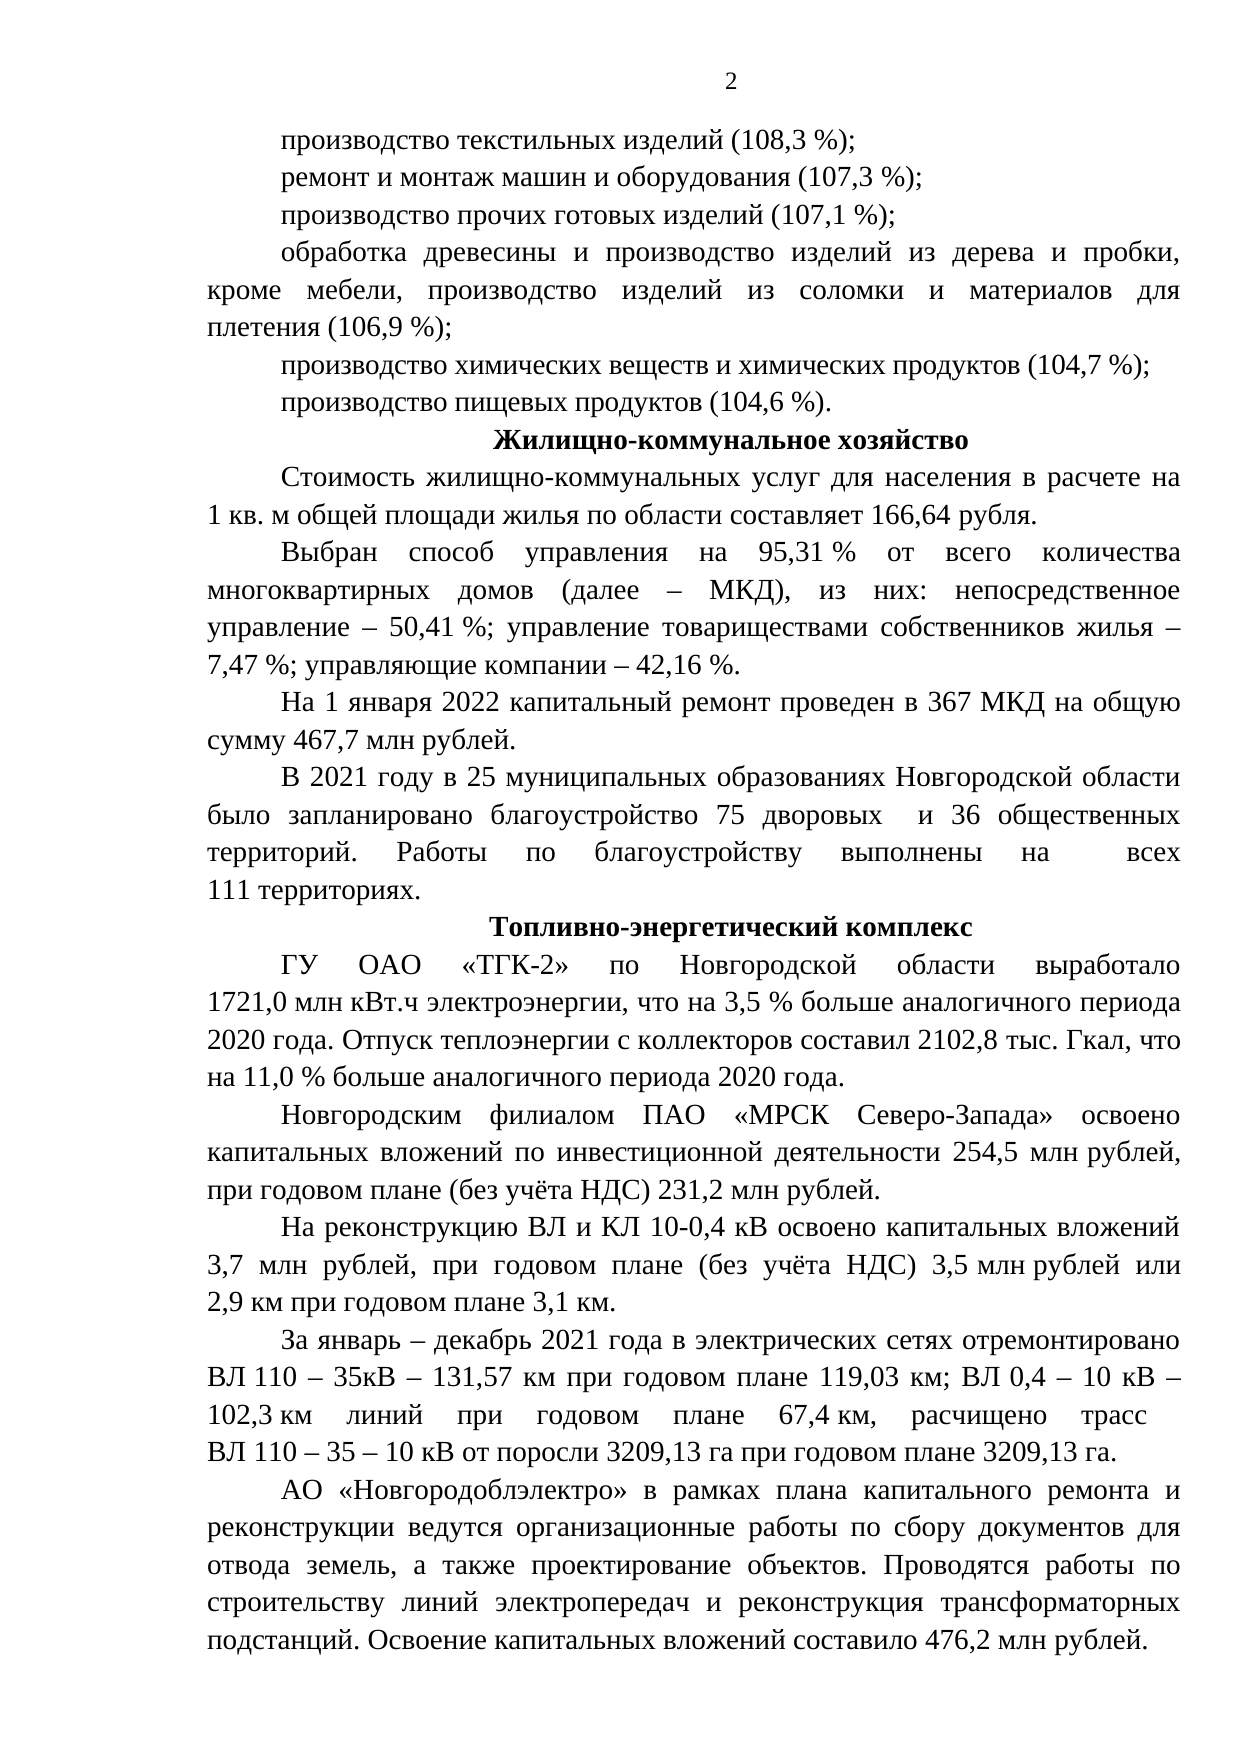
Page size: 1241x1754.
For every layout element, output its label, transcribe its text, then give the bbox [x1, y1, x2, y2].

text производство прочих готовых изделий (107,1 %); [207, 193, 1181, 231]
text Новгородским филиалом ПАО «МРСК Северо-Запада» освоено капитальных вложений по инвестиционной деятельности 254,5 млн рублей, при годовом плане (без учёта НДС) 231,2 млн рублей. [207, 1093, 1181, 1206]
text На 1 января 2022 капитальный ремонт проведен в 367 МКД на общую сумму 467,7 млн рублей. [207, 681, 1181, 756]
text На реконструкцию ВЛ и КЛ 10-0,4 кВ освоено капитальных вложений 3,7 млн рублей, при годовом плане (без учёта НДС) 3,5 млн рублей или 2,9 км при годовом плане 3,1 км. [207, 1206, 1181, 1318]
subtitle Жилищно-коммунальное хозяйство [207, 418, 1181, 456]
text За январь – декабрь 2021 года в электрических сетях отремонтировано ВЛ 110 – 35кВ – 131,57 км при годовом плане 119,03 км; ВЛ 0,4 – 10 кВ – 102,3 км линий при годовом плане 67,4 км, расчищено трасс ВЛ 110 – 35 – 10 кВ от поросли 3209,13 га при годовом плане 3209,13 га. [207, 1318, 1181, 1468]
subtitle Топливно-энергетический комплекс [207, 906, 1181, 943]
text производство текстильных изделий (108,3 %); [207, 118, 1181, 156]
text Стоимость жилищно-коммунальных услуг для населения в расчете на 1 кв. м общей площади жилья по области составляет 166,64 рубля. [207, 456, 1181, 531]
text производство пищевых продуктов (104,6 %). [207, 381, 1181, 418]
text ремонт и монтаж машин и оборудования (107,3 %); [207, 156, 1181, 193]
text производство химических веществ и химических продуктов (104,7 %); [207, 343, 1181, 381]
text В 2021 году в 25 муниципальных образованиях Новгородской области было запланировано благоустройство 75 дворовых и 36 общественных территорий. Работы по благоустройству выполнены на всех 111 территориях. [207, 756, 1181, 906]
text ГУ ОАО «ТГК-2» по Новгородской области выработало 1721,0 млн кВт.ч электроэнергии, что на 3,5 % больше аналогичного периода 2020 года. Отпуск теплоэнергии с коллекторов составил 2102,8 тыс. Гкал, что на 11,0 % больше аналогичного периода 2020 года. [207, 943, 1181, 1093]
text АО «Новгородоблэлектро» в рамках плана капитального ремонта и реконструкции ведутся организационные работы по сбору документов для отвода земель, а также проектирование объектов. Проводятся работы по строительству линий электропередач и реконструкция трансформаторных подстанций. Освоение капитальных вложений составило 476,2 млн рублей. [207, 1468, 1181, 1656]
text Выбран способ управления на 95,31 % от всего количества многоквартирных домов (далее – МКД), из них: непосредственное управление – 50,41 %; управление товариществами собственников жилья – 7,47 %; управляющие компании – 42,16 %. [207, 531, 1181, 681]
text обработка древесины и производство изделий из дерева и пробки, кроме мебели, производство изделий из соломки и материалов для плетения (106,9 %); [207, 231, 1181, 343]
